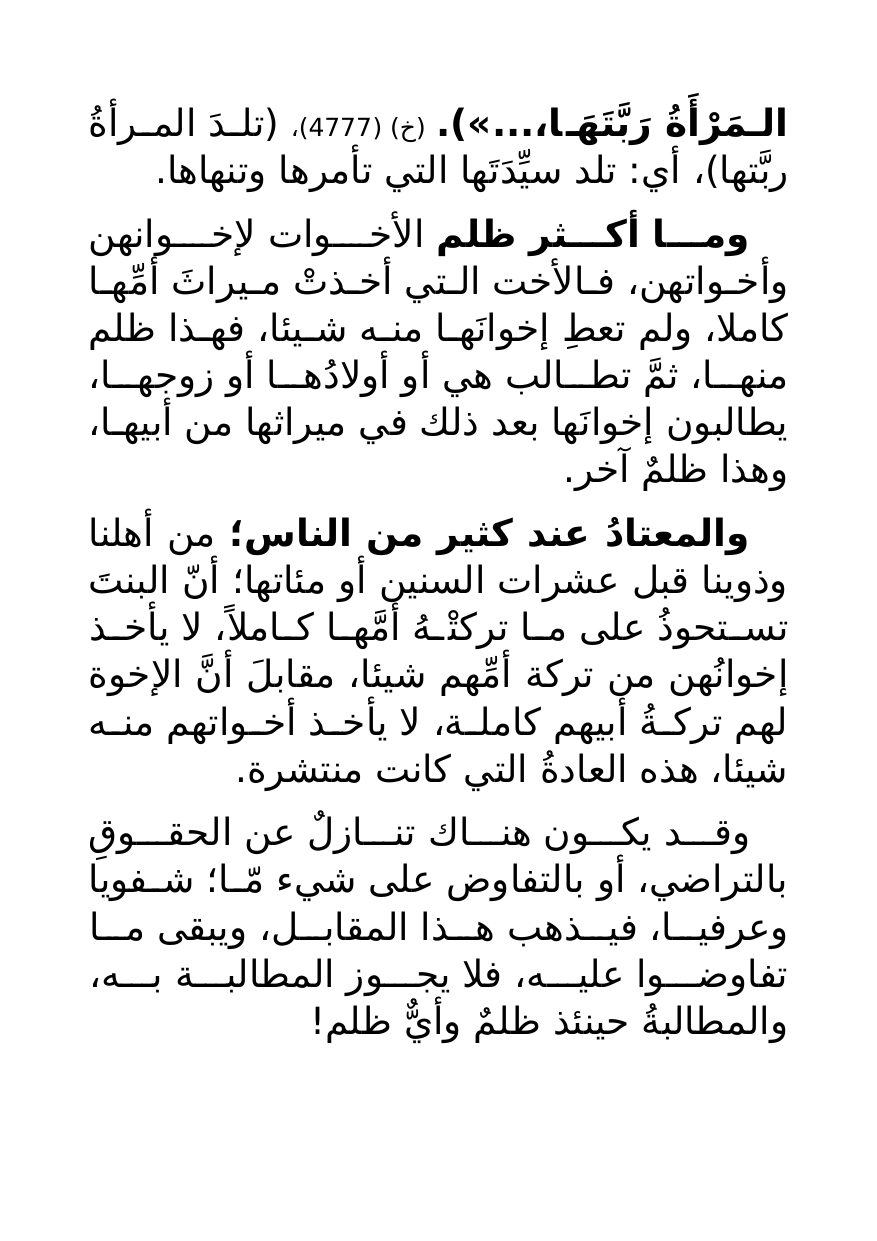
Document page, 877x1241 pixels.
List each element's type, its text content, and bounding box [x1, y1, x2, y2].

text والمعتادُ عند كثير من الناس؛ من أهلنا وذوينا قبل عشرات السنين أو مئاتها؛ أنّ البنتَ تستحوذُ على ما تركتْهُ أمَّها كاملاً، لا يأخذ إخوانُهن من تركة أمِّهم شيئا، مقابلَ أنَّ الإخوة لهم تركةُ أبيهم كاملة، لا يأخذ أخواتهم منه شيئا، هذه العادةُ التي كانت منتشرة. [89, 512, 788, 791]
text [89, 102, 788, 193]
text وما أكثر ظلم الأخوات لإخوانهن وأخواتهن، فالأخت التي أخذتْ ميراثَ أمِّها كاملا، ولم تعطِ إخوانَها منه شيئا، فهذا ظلم منها، ثمَّ تطالب هي أو أولادُها أو زوجها، يطالبون إخوانَها بعد ذلك في ميراثها من أبيها، وهذا ظلمٌ آخر. [89, 213, 788, 492]
text وقد يكون هناك تنازلٌ عن الحقوقِ بالتراضي، أو بالتفاوض على شيء مّا؛ شفويا وعرفيا، فيذهب هذا المقابل، ويبقى ما تفاوضوا عليه، فلا يجوز المطالبة به، والمطالبةُ حينئذ ظلمٌ وأيٌّ ظلم! [89, 811, 788, 1043]
